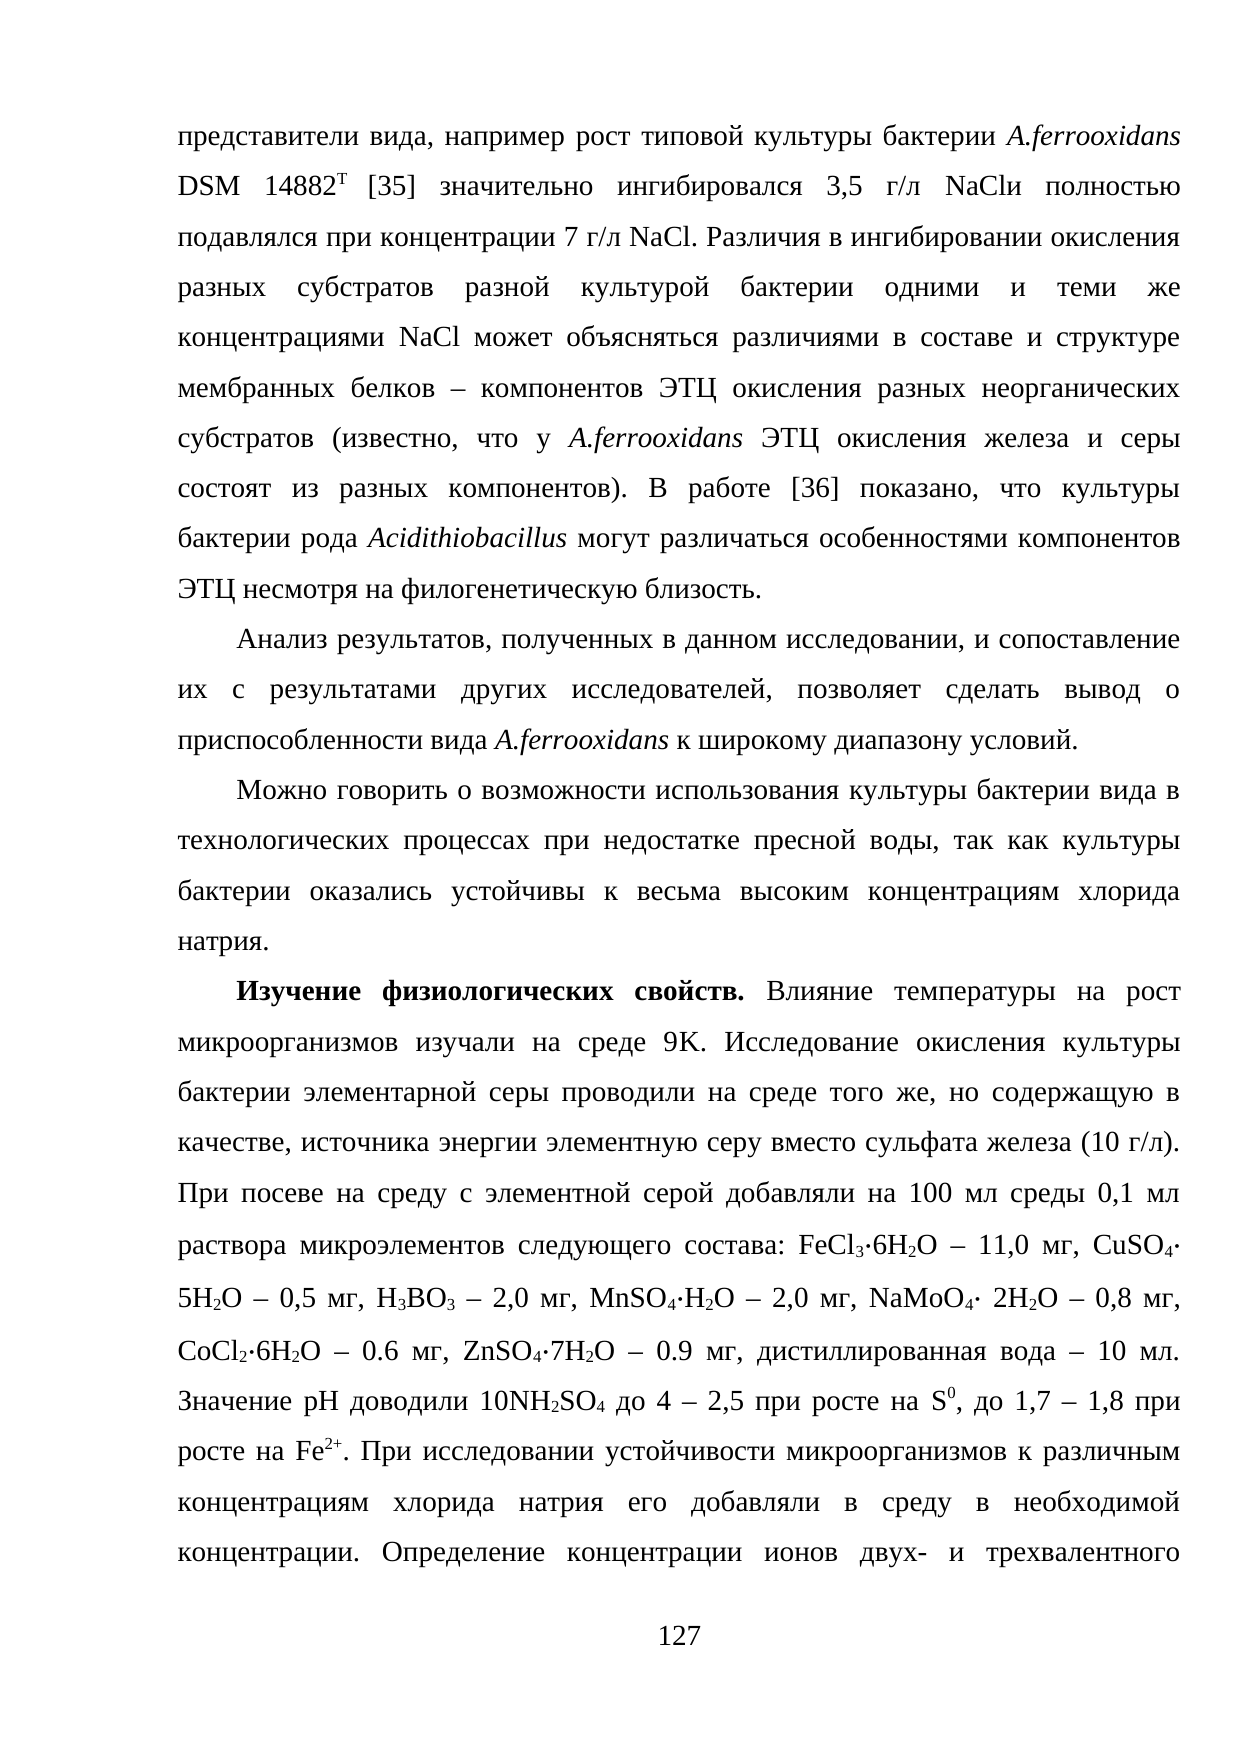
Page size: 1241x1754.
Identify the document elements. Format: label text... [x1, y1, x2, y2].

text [177, 973, 1181, 1568]
text Анализ результатов, полученных в данном исследовании, и сопоставление их с результатами других исследователей, позволяет сделать вывод о приспособленности вида A.ferrooxidans к широкому диапазону условий. [177, 621, 1181, 755]
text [177, 118, 1181, 604]
text Можно говорить о возможности использования культуры бактерии вида в технологических процессах при недостатке пресной воды, так как культуры бактерии оказались устойчивы к весьма высоким концентрациям хлорида натрия. [177, 772, 1181, 957]
